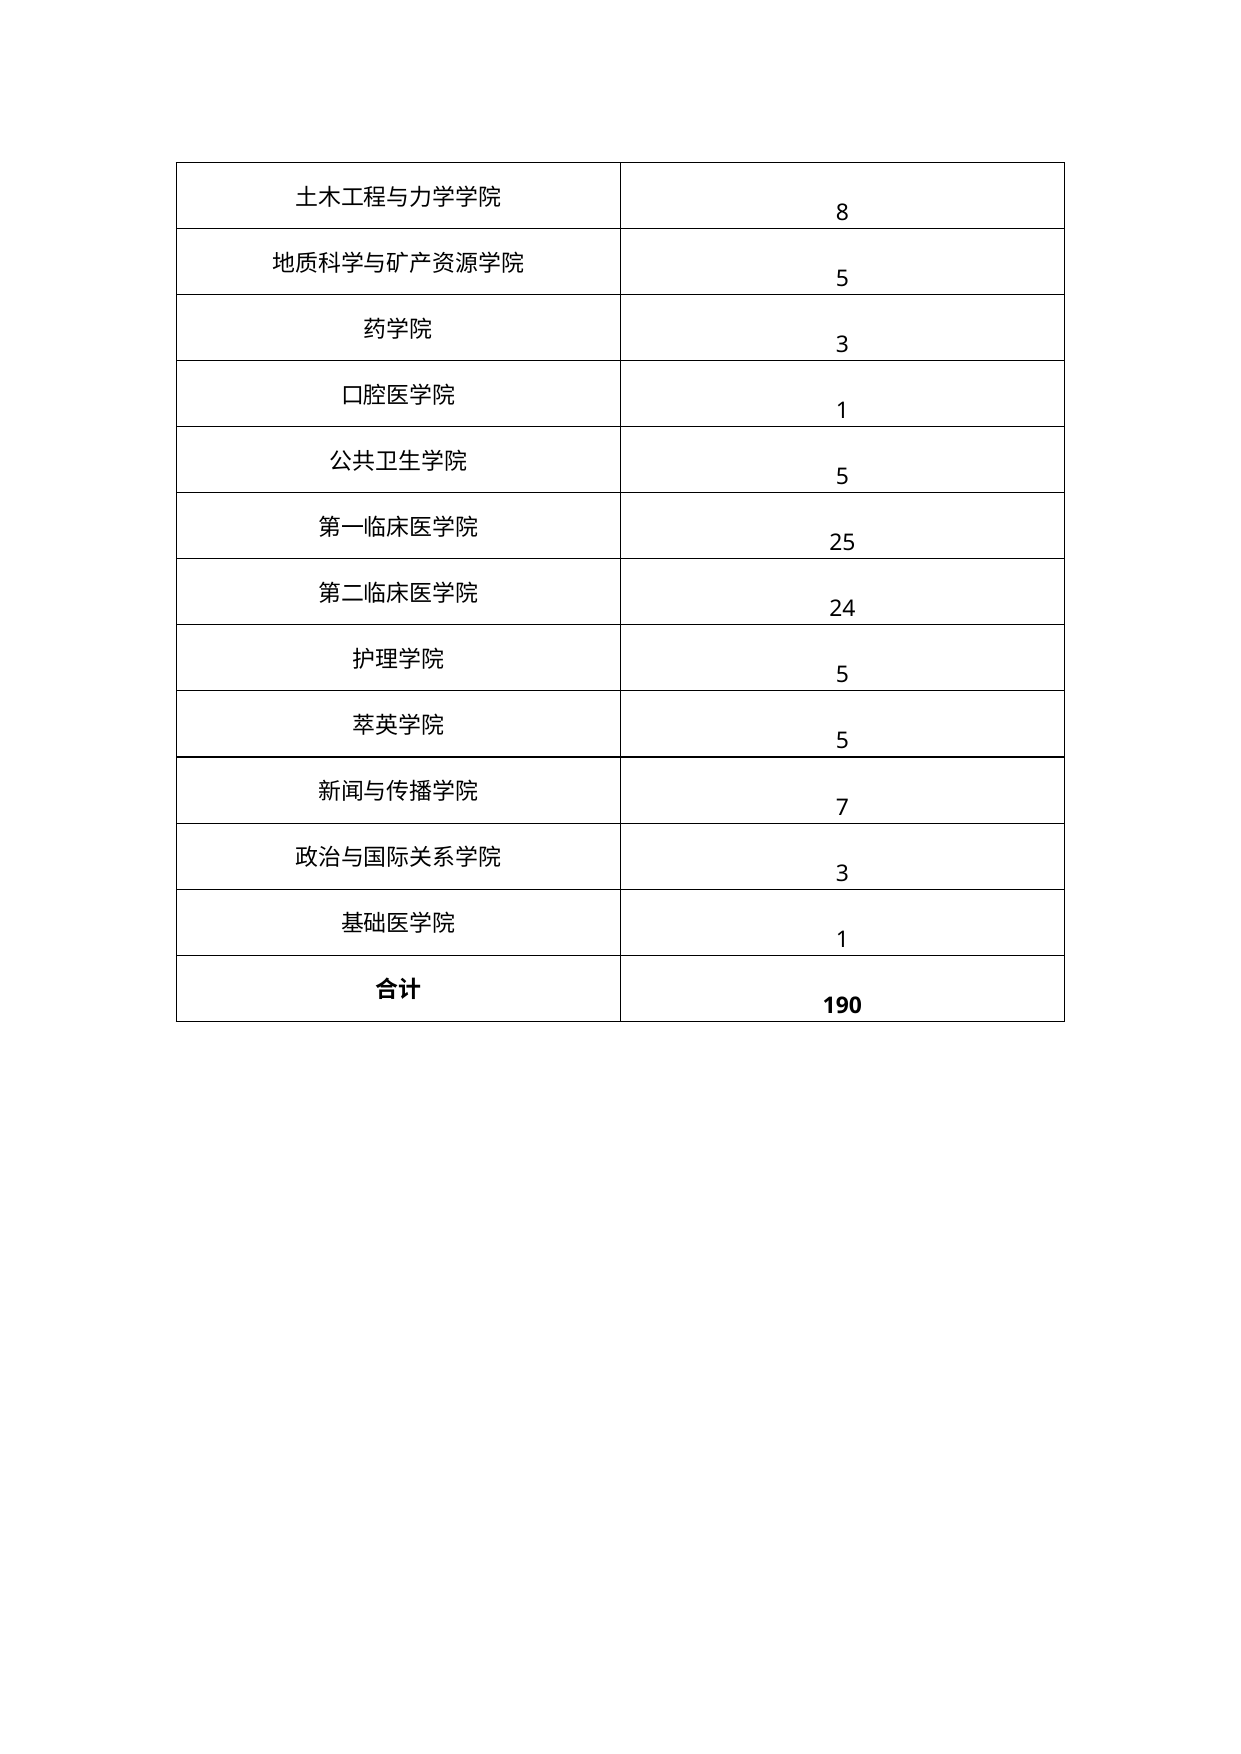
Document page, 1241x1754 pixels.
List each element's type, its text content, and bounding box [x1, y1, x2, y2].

table_cell 8 [621, 163, 1064, 228]
table_cell 第一临床医学院 [177, 493, 620, 558]
table_cell 药学院 [177, 295, 620, 360]
table_cell 25 [621, 493, 1064, 558]
table_cell 地质科学与矿产资源学院 [177, 229, 620, 294]
table_cell 口腔医学院 [177, 361, 620, 426]
table_cell 3 [621, 824, 1064, 888]
table_cell 公共卫生学院 [177, 427, 620, 492]
table_cell 7 [621, 758, 1064, 822]
table_cell 5 [621, 691, 1064, 756]
table_cell 新闻与传播学院 [177, 758, 620, 822]
table_cell 政治与国际关系学院 [177, 824, 620, 888]
table_cell 1 [621, 361, 1064, 426]
table_cell 5 [621, 229, 1064, 294]
table_cell 3 [621, 295, 1064, 360]
table_cell 护理学院 [177, 625, 620, 690]
table_cell 第二临床医学院 [177, 559, 620, 624]
table_cell 24 [621, 559, 1064, 624]
table_cell 190 [621, 956, 1064, 1021]
table_cell 基础医学院 [177, 890, 620, 954]
table_cell 合计 [177, 956, 620, 1021]
table_cell 1 [621, 890, 1064, 954]
table_cell 5 [621, 427, 1064, 492]
table_cell 萃英学院 [177, 691, 620, 756]
table_cell 5 [621, 625, 1064, 690]
table_cell 土木工程与力学学院 [177, 163, 620, 228]
